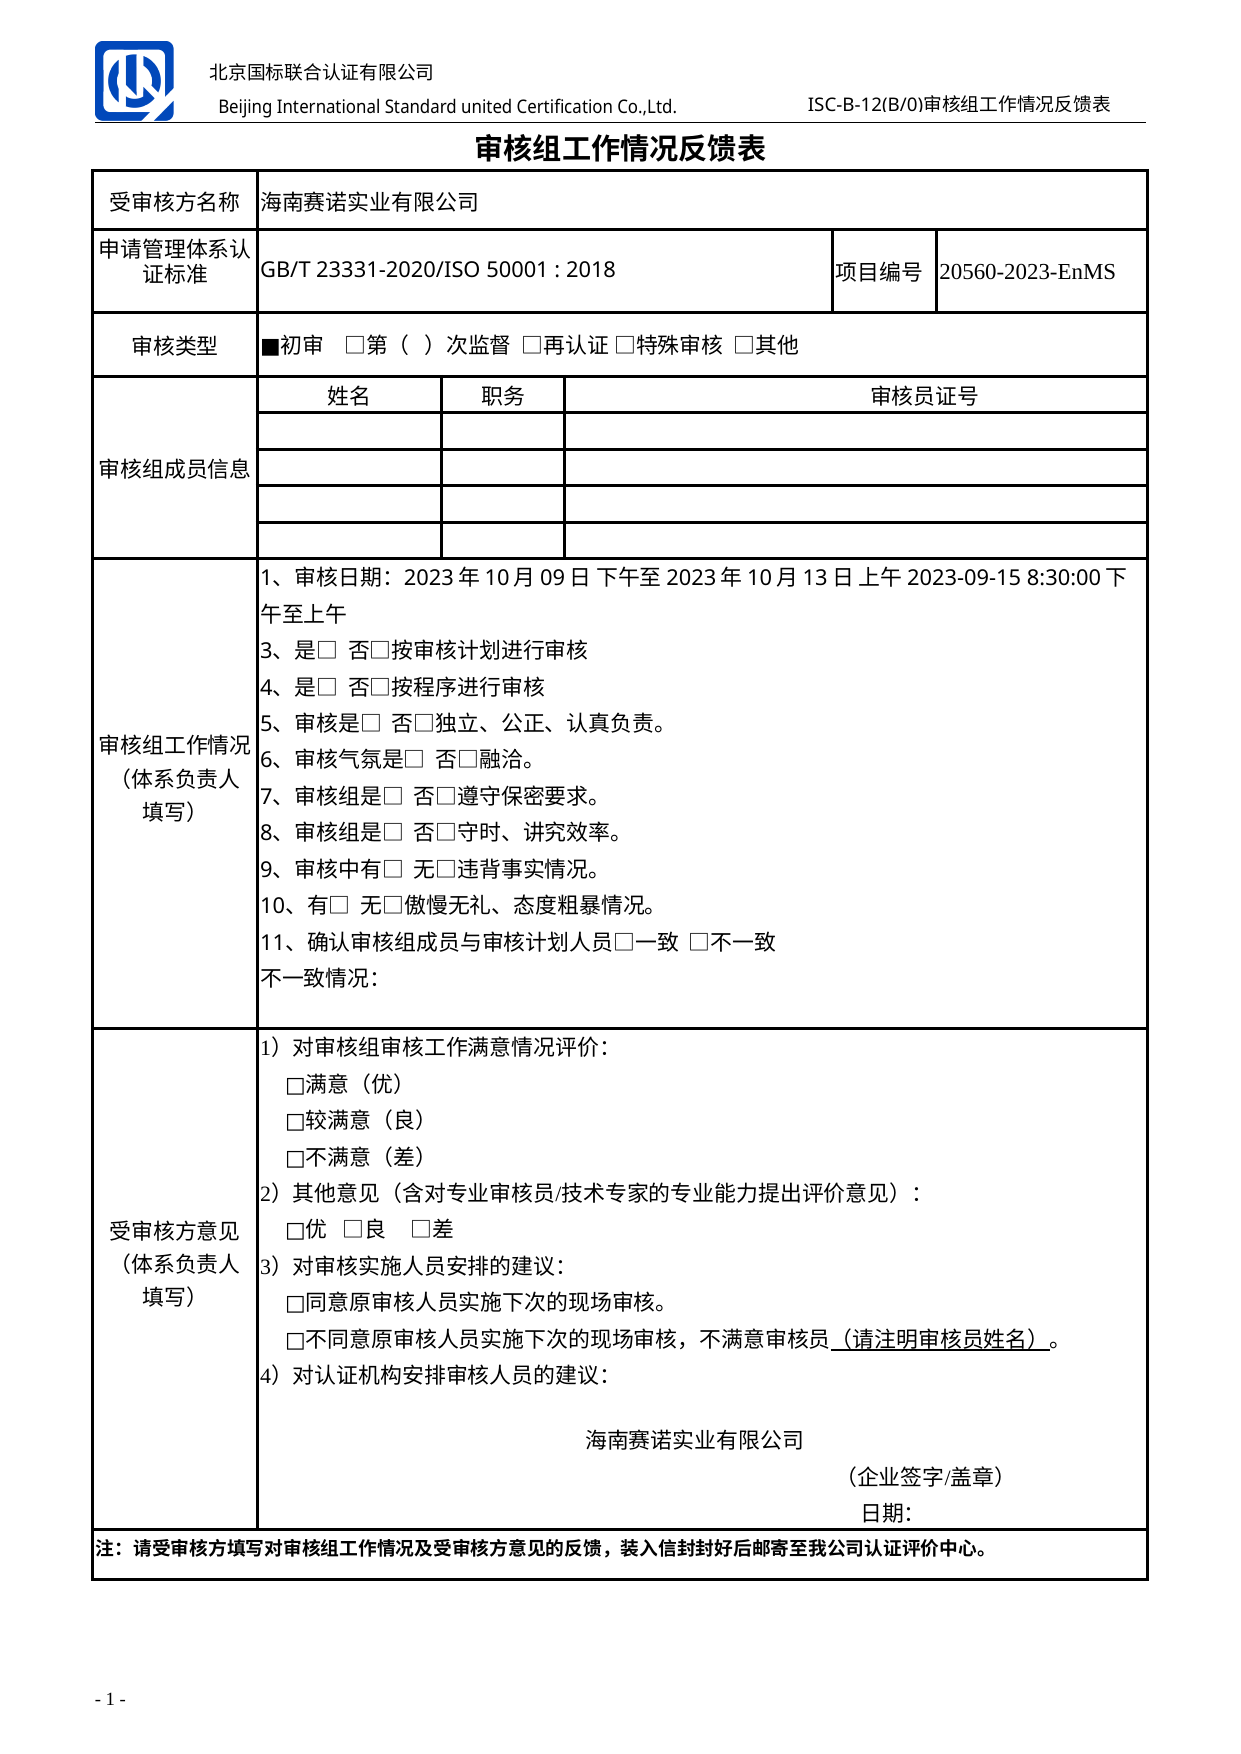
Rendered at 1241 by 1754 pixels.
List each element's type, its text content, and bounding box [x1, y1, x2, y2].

table_cell 姓名 [259, 378, 440, 411]
table_cell 审核组工作情况（体系负责人 填写） [94, 560, 256, 1027]
table_cell [259, 524, 440, 557]
table_cell 1、审核日期：2023年10月09日 下午至2023年10月13日 上午2023-09-15 8:30:00下午至上午 3、是□ 否□按审核计划进行审核 4、是□ 否□按程序进行审核 5、审核是□ 否□独立、公正、认真负责。 6、审核气氛是□ 否□融洽。 7、审核组是□ 否□遵守保密要求。 8、审核组是□ 否□守时、讲究效率。 9、审核中有□ 无□违背事实情况。 10、有□ 无□傲慢无礼、态度粗暴情况。 11、确认审核组成员与审核计划人员□一致 □不一致 不一致情况： [259, 560, 1146, 1027]
table_cell 审核员证号 [566, 378, 1146, 411]
table_cell 1）对审核组审核工作满意情况评价： □满意（优） □较满意（良） □不满意（差） 2）其他意见（含对专业审核员/技术专家的专业能力提出评价意见）： □优 □良 □差 3）对审核实施人员安排的建议： □同意原审核人员实施下次的现场审核。 □不同意原审核人员实施下次的现场审核，不满意审核员（请注明审核员姓名）。 4）对认证机构安排审核人员的建议： 海南赛诺实业有限公司 （企业签字/盖章） 日期： [259, 1030, 1146, 1528]
table_cell 受审核方意见（体系负责人 填写） [94, 1030, 256, 1528]
text 审核组工作情况反馈表 [94, 123, 1146, 169]
table_cell [443, 487, 563, 521]
table_cell 20560-2023-EnMS [938, 231, 1146, 311]
table_cell 职务 [443, 378, 563, 411]
table_cell [443, 414, 563, 448]
table_cell [443, 451, 563, 484]
table_cell [259, 451, 440, 484]
table_cell [443, 524, 563, 557]
table_cell GB/T 23331-2020/ISO 50001 : 2018 [259, 231, 831, 311]
picture [95, 41, 174, 121]
table_cell [566, 451, 1146, 484]
table_cell [566, 414, 1146, 448]
table_cell 申请管理体系认证标准 [94, 231, 256, 311]
table_cell [566, 487, 1146, 521]
table_header 海南赛诺实业有限公司 [259, 172, 1146, 228]
table_cell 审核类型 [94, 314, 256, 375]
table_cell 审核组成员信息 [94, 378, 256, 557]
table_cell 项目编号 [834, 231, 935, 311]
table_header 受审核方名称 [94, 172, 256, 228]
table_cell ■初审 □第（ ）次监督 □再认证 □特殊审核 □其他 [259, 314, 1146, 375]
table_cell 注：请受审核方填写对审核组工作情况及受审核方意见的反馈，装入信封封好后邮寄至我公司认证评价中心。 [94, 1531, 1146, 1577]
table_cell [259, 414, 440, 448]
table_cell [259, 487, 440, 521]
table_cell [566, 524, 1146, 557]
